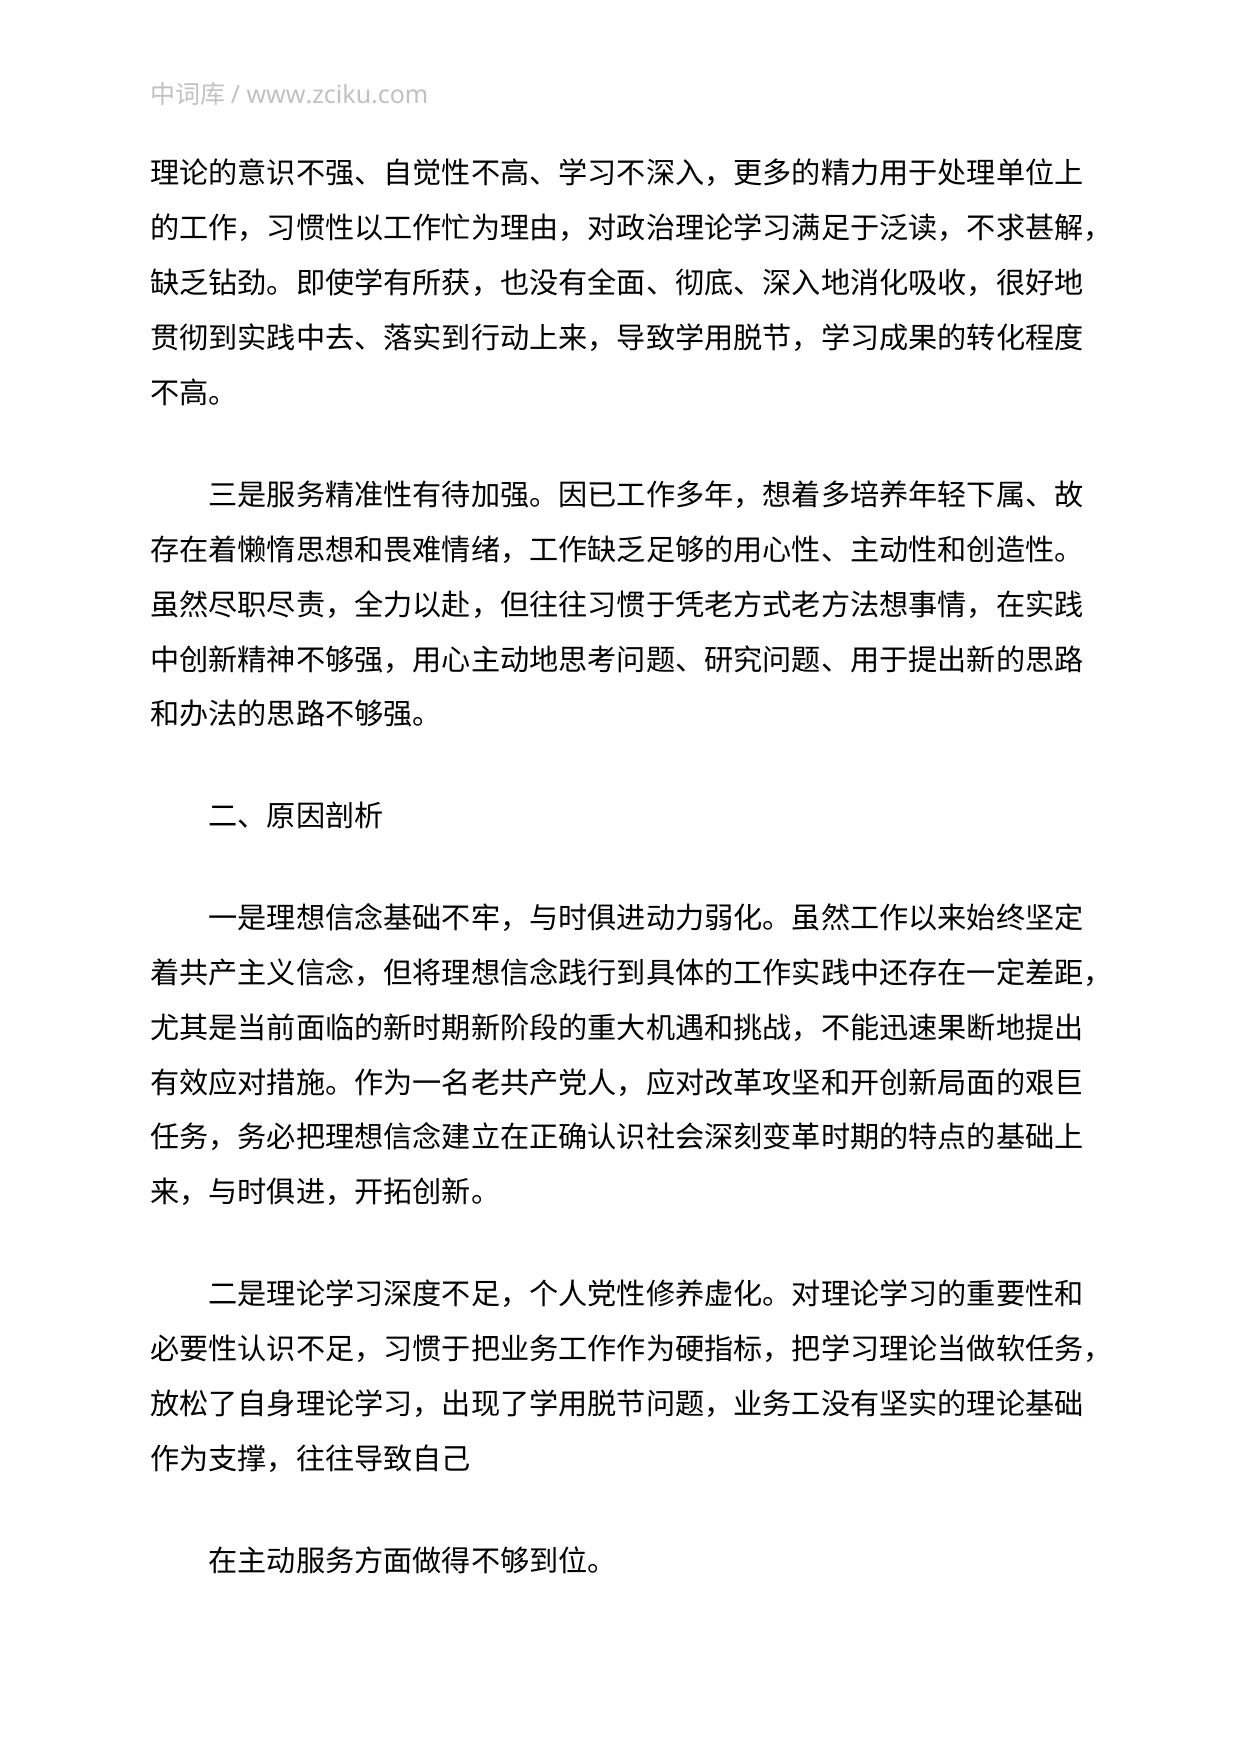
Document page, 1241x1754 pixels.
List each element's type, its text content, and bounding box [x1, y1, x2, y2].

text 三是服务精准性有待加强。因已工作多年，想着多培养年轻下属、故存在着懒惰思想和畏难情绪，工作缺乏足够的用心性、主动性和创造性。虽然尽职尽责，全力以赴，但往往习惯于凭老方式老方法想事情，在实践中创新精神不够强，用心主动地思考问题、研究问题、用于提出新的思路和办法的思路不够强。 [150, 471, 1090, 733]
text 二、原因剖析 [150, 793, 1090, 835]
text 一是理想信念基础不牢，与时俱进动力弱化。虽然工作以来始终坚定着共产主义信念，但将理想信念践行到具体的工作实践中还存在一定差距，尤其是当前面临的新时期新阶段的重大机遇和挑战，不能迅速果断地提出有效应对措施。作为一名老共产党人，应对改革攻坚和开创新局面的艰巨任务，务必把理想信念建立在正确认识社会深刻变革时期的特点的基础上来，与时俱进，开拓创新。 [150, 894, 1090, 1211]
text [150, 150, 1090, 412]
text 二是理论学习深度不足，个人党性修养虚化。对理论学习的重要性和必要性认识不足，习惯于把业务工作作为硬指标，把学习理论当做软任务，放松了自身理论学习，出现了学用脱节问题，业务工没有坚实的理论基础作为支撑，往往导致自己 [150, 1271, 1090, 1478]
text 在主动服务方面做得不够到位。 [150, 1537, 1090, 1579]
